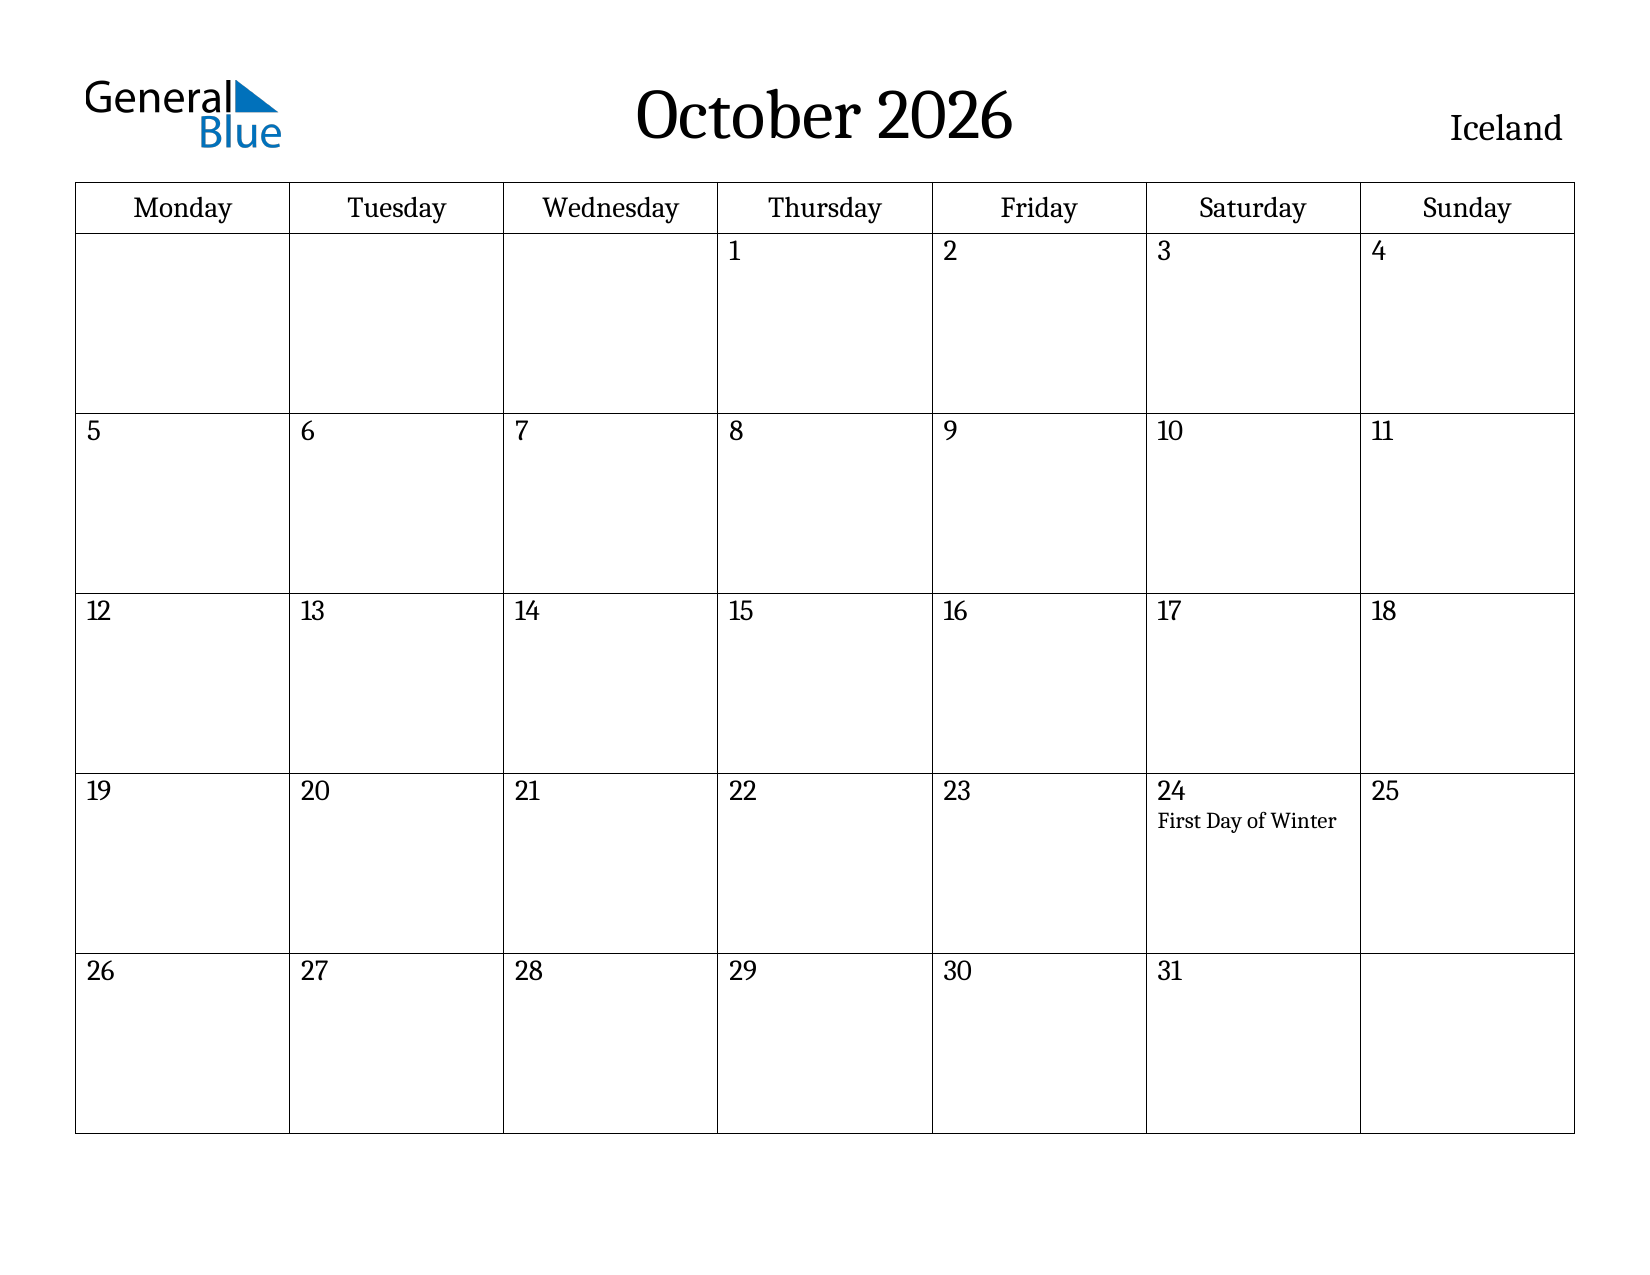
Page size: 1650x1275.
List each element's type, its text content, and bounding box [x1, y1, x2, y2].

table_cell 6 [290, 414, 503, 447]
table_cell First Day of Winter [1147, 808, 1360, 953]
table_cell Monday [76, 183, 289, 233]
table_cell 11 [1361, 414, 1574, 447]
table_cell 28 [504, 954, 717, 987]
table_cell [1361, 448, 1574, 593]
table_header October 2026 [504, 75, 1146, 182]
table_cell [718, 627, 932, 773]
table_cell 31 [1147, 954, 1360, 987]
table_cell [76, 448, 289, 593]
table_cell Thursday [718, 183, 932, 233]
table_cell 14 [504, 594, 717, 627]
table_cell 9 [933, 414, 1146, 447]
table_cell 22 [718, 774, 932, 807]
table_cell 8 [718, 414, 932, 447]
table_cell [504, 627, 717, 773]
table_cell [718, 267, 932, 413]
table_cell 5 [76, 414, 289, 447]
table_cell [1147, 988, 1360, 1133]
table_cell [504, 267, 717, 413]
table_cell 12 [76, 594, 289, 627]
table_cell [290, 627, 503, 773]
table_cell [933, 627, 1146, 773]
table_cell 7 [504, 414, 717, 447]
table_cell 17 [1147, 594, 1360, 627]
table_cell [1147, 627, 1360, 773]
table_cell Friday [933, 183, 1146, 233]
table_cell [76, 808, 289, 953]
table_cell [933, 988, 1146, 1133]
picture [86, 80, 281, 148]
table_cell [504, 988, 717, 1133]
table_cell [290, 234, 503, 267]
table_cell 23 [933, 774, 1146, 807]
table_cell Saturday [1147, 183, 1360, 233]
table_cell [290, 267, 503, 413]
table_cell 26 [76, 954, 289, 987]
table_cell 3 [1147, 234, 1360, 267]
table_cell [504, 448, 717, 593]
table_cell [933, 448, 1146, 593]
table_cell 10 [1147, 414, 1360, 447]
table_cell 24 [1147, 774, 1360, 807]
table_cell 20 [290, 774, 503, 807]
table_cell [718, 808, 932, 953]
table_cell 18 [1361, 594, 1574, 627]
table_cell [1361, 267, 1574, 413]
table_cell [76, 234, 289, 267]
table_cell 13 [290, 594, 503, 627]
table_cell [1147, 448, 1360, 593]
table_cell [504, 234, 717, 267]
table_cell [76, 627, 289, 773]
table_cell [1147, 267, 1360, 413]
table_cell [290, 988, 503, 1133]
table_cell 2 [933, 234, 1146, 267]
table_cell [1361, 808, 1574, 953]
table_cell 29 [718, 954, 932, 987]
table_cell Tuesday [290, 183, 503, 233]
table_cell [504, 808, 717, 953]
table_cell [718, 448, 932, 593]
table_header [76, 75, 503, 182]
table_cell 1 [718, 234, 932, 267]
table_cell [76, 988, 289, 1133]
table_cell [933, 808, 1146, 953]
table_cell 16 [933, 594, 1146, 627]
table_cell Sunday [1361, 183, 1574, 233]
table_cell [1361, 988, 1574, 1133]
table_cell [290, 448, 503, 593]
table_cell 4 [1361, 234, 1574, 267]
table_cell [76, 267, 289, 413]
table_cell [1361, 627, 1574, 773]
table_header Iceland [1146, 75, 1574, 182]
table_cell [718, 988, 932, 1133]
table_cell [1361, 954, 1574, 987]
table_cell 21 [504, 774, 717, 807]
table_cell 30 [933, 954, 1146, 987]
table_cell Wednesday [504, 183, 717, 233]
table_cell 25 [1361, 774, 1574, 807]
table_cell 19 [76, 774, 289, 807]
table_cell 27 [290, 954, 503, 987]
table_cell [290, 808, 503, 953]
table_cell 15 [718, 594, 932, 627]
table_cell [933, 267, 1146, 413]
